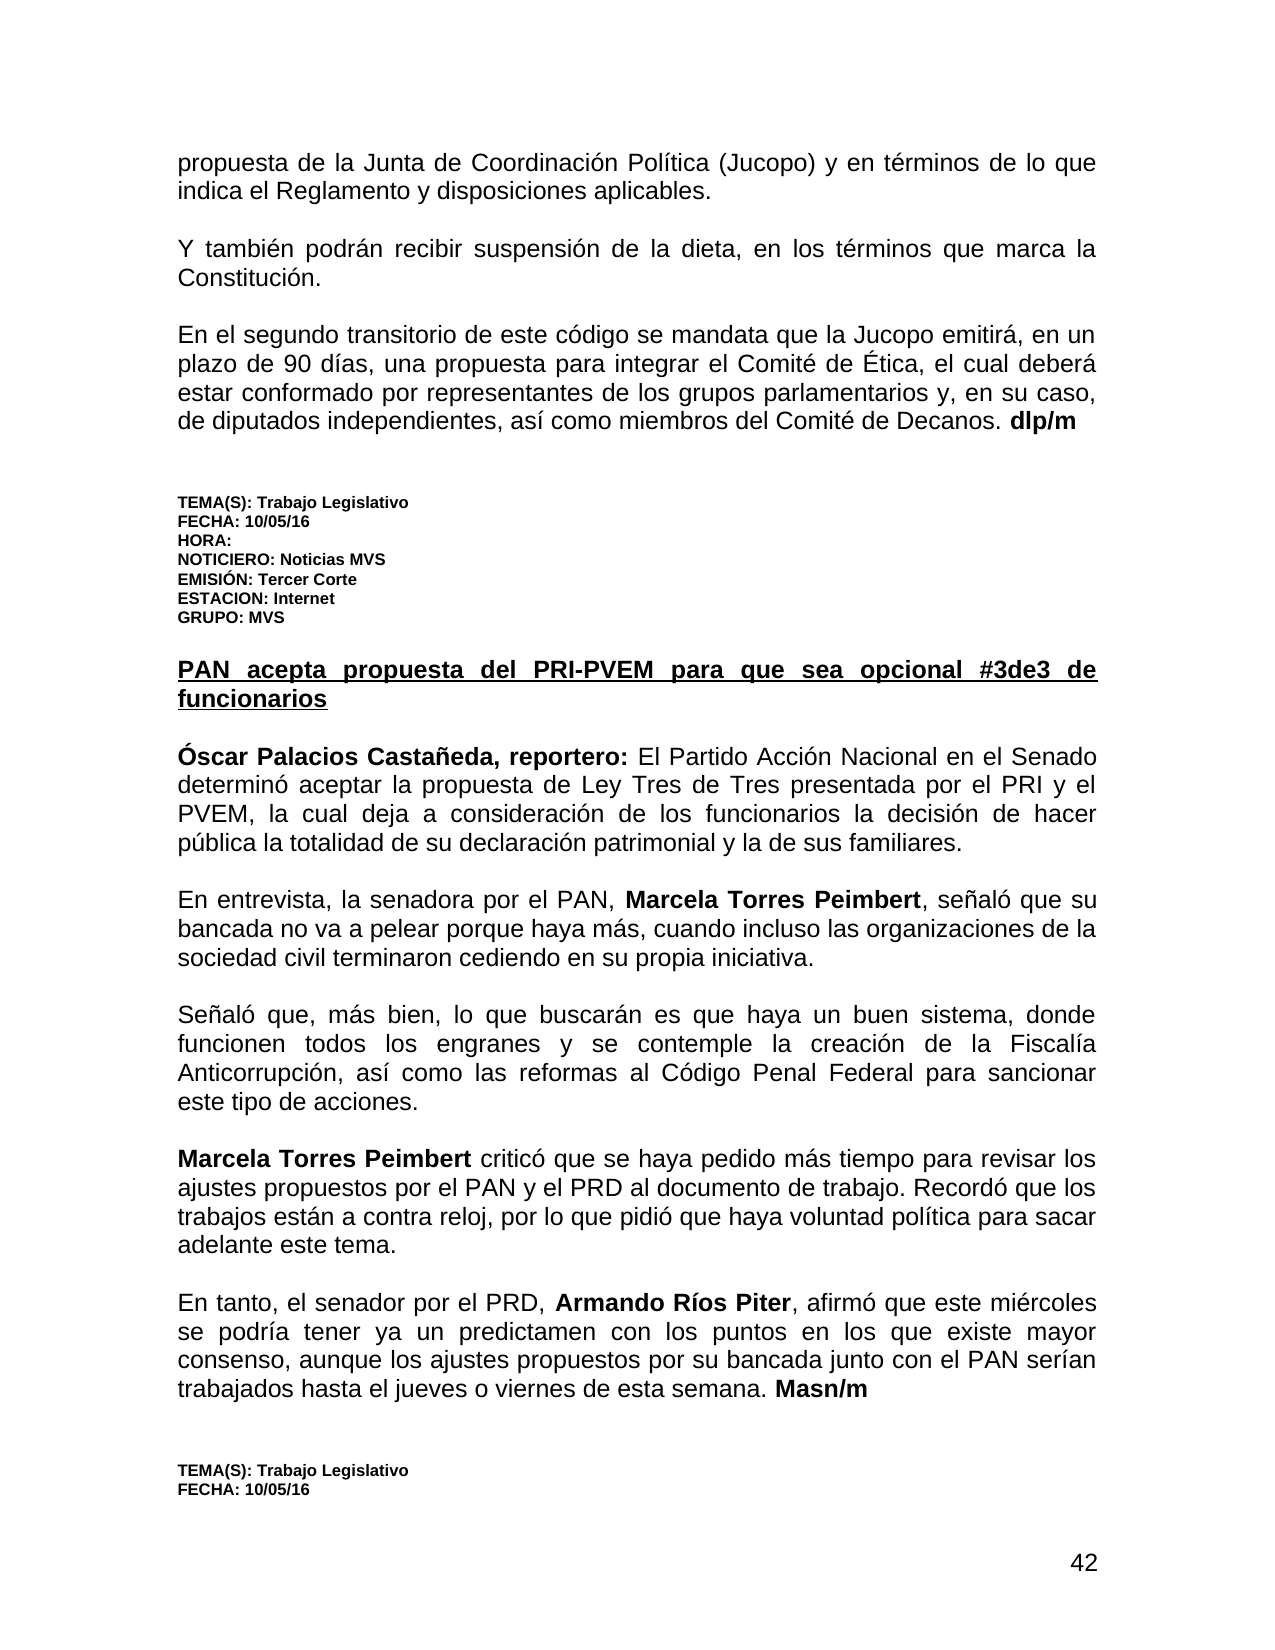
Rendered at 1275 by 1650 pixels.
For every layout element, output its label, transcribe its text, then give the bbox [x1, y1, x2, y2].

text ESTACION: Internet [177, 588, 1098, 608]
text HORA: [177, 531, 1098, 550]
text Y también podrán recibir suspensión de la dieta, en los términos que marca la Constitución. [177, 234, 1098, 291]
text EMISIÓN: Tercer Corte [177, 569, 1098, 588]
text En el segundo transitorio de este código se mandata que la Jucopo emitirá, en un plazo de 90 días, una propuesta para integrar el Comité de Ética, el cual deberá estar conformado por representantes de los grupos parlamentarios y, en su caso, de diputados independientes, así como miembros del Comité de Decanos. dlp/m [177, 320, 1098, 435]
text Óscar Palacios Castañeda, reportero: El Partido Acción Nacional en el Senado determinó aceptar la propuesta de Ley Tres de Tres presentada por el PRI y el PVEM, la cual deja a consideración de los funcionarios la decisión de hacer pública la totalidad de su declaración patrimonial y la de sus familiares. [177, 742, 1098, 857]
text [177, 148, 1098, 205]
text TEMA(S): Trabajo Legislativo [177, 493, 1098, 512]
text Señaló que, más bien, lo que buscarán es que haya un buen sistema, donde funcionen todos los engranes y se contemple la creación de la Fiscalía Anticorrupción, así como las reformas al Código Penal Federal para sancionar este tipo de acciones. [177, 1001, 1098, 1116]
text En entrevista, la senadora por el PAN, Marcela Torres Peimbert, señaló que su bancada no va a pelear porque haya más, cuando incluso las organizaciones de la sociedad civil terminaron cediendo en su propia iniciativa. [177, 886, 1098, 972]
text FECHA: 10/05/16 [177, 512, 1098, 531]
text PAN acepta propuesta del PRI-PVEM para que sea opcional #3de3 de funcionarios [177, 681, 1098, 713]
text NOTICIERO: Noticias MVS [177, 550, 1098, 569]
text Marcela Torres Peimbert criticó que se haya pedido más tiempo para revisar los ajustes propuestos por el PAN y el PRD al documento de trabajo. Recordó que los trabajos están a contra reloj, por lo que pidió que haya voluntad política para sacar adelante este tema. [177, 1144, 1098, 1259]
text TEMA(S): Trabajo Legislativo [177, 1461, 1098, 1480]
text PAN acepta propuesta del PRI-PVEM para que sea opcional #3de3 de funcionarios [177, 656, 1098, 680]
text En tanto, el senador por el PRD, Armando Ríos Piter, afirmó que este miércoles se podría tener ya un predictamen con los puntos en los que existe mayor consenso, aunque los ajustes propuestos por su bancada junto con el PAN serían trabajados hasta el jueves o viernes de esta semana. Masn/m [177, 1288, 1098, 1403]
text GRUPO: MVS [177, 608, 1098, 627]
text FECHA: 10/05/16 [177, 1480, 1098, 1499]
